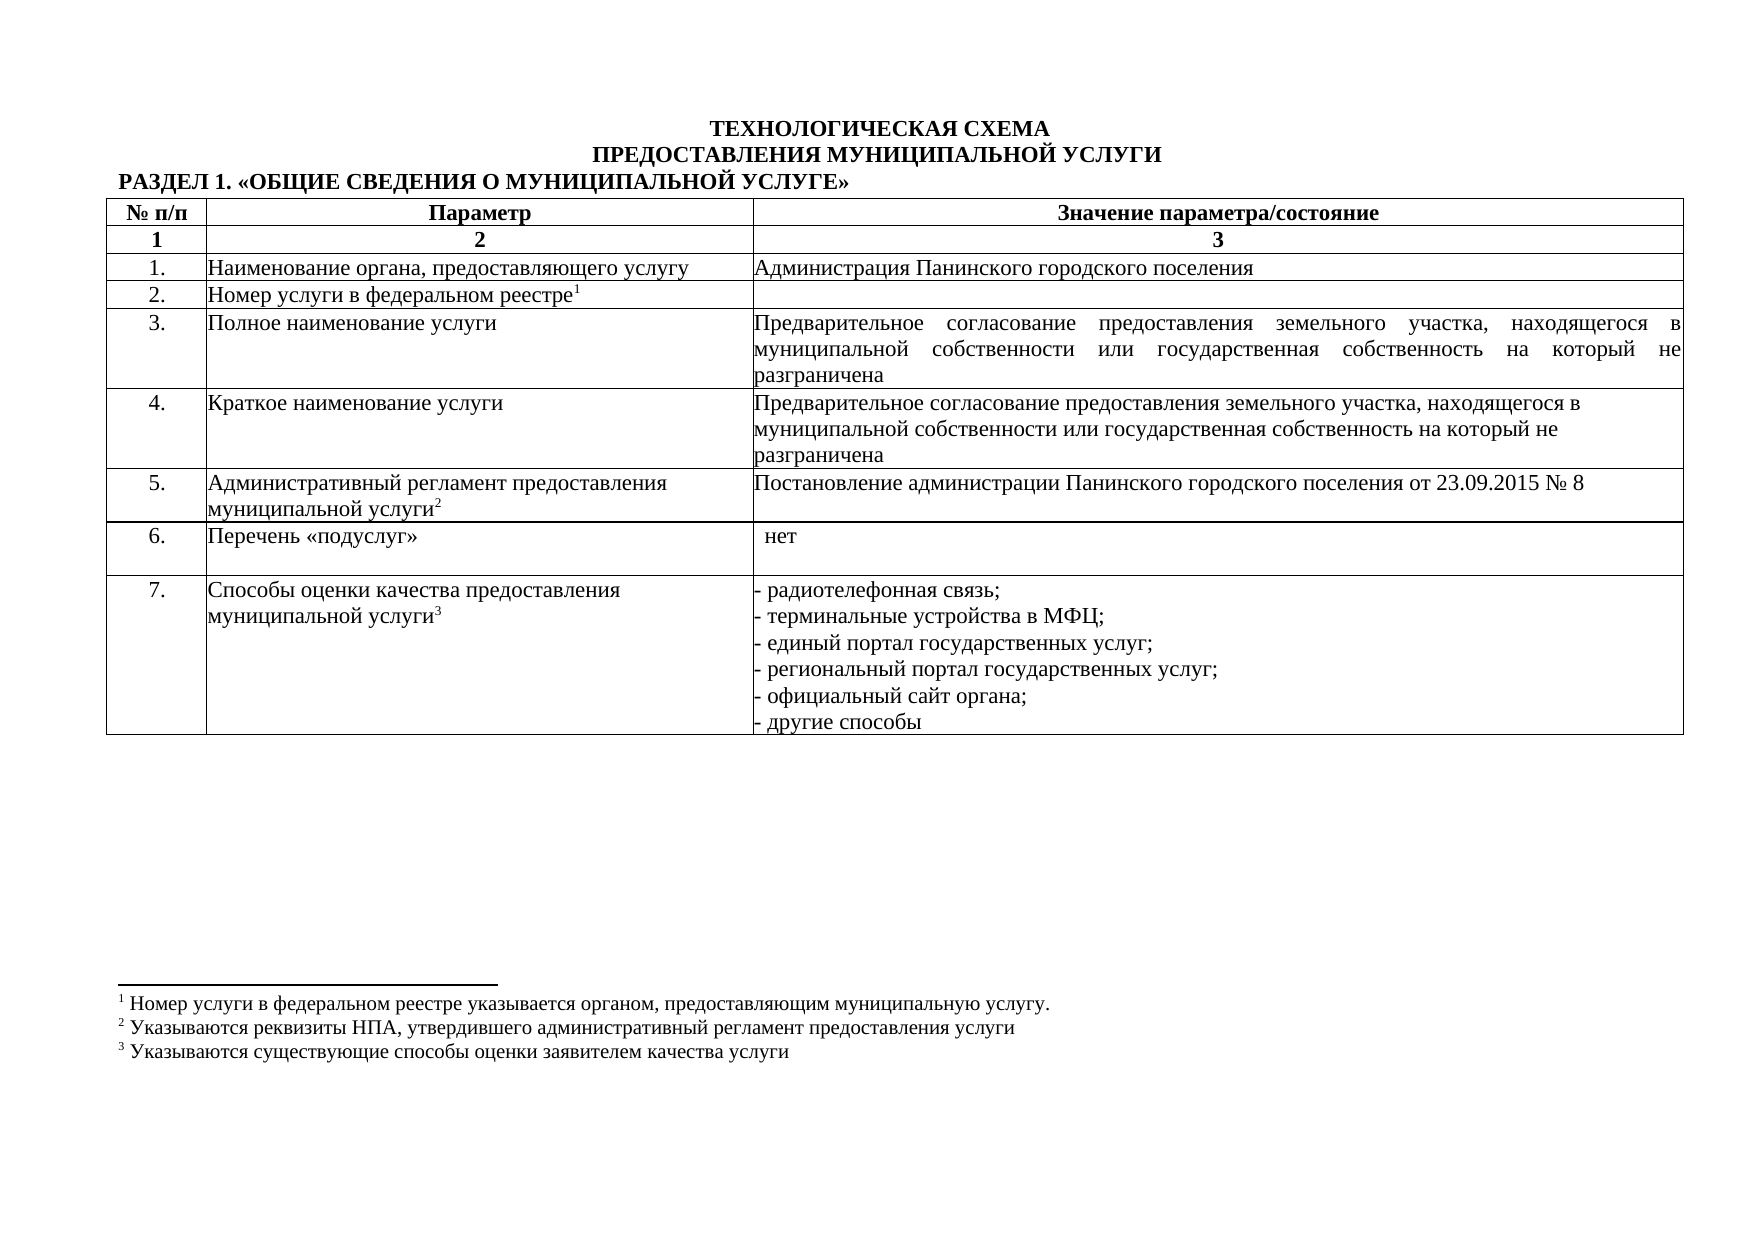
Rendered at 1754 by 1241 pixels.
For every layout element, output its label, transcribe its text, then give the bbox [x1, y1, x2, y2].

table_header № п/п [107, 199, 206, 225]
table_cell Перечень «подуслуг» [207, 523, 753, 575]
table_header Параметр [207, 199, 753, 225]
table_cell [754, 281, 1683, 307]
table_cell 3 [754, 226, 1683, 253]
table_cell 6. [107, 523, 206, 575]
table_cell Краткое наименование услуги [207, 389, 753, 468]
table_cell - радиотелефонная связь; - терминальные устройства в МФЦ; - единый портал государственных услуг; - региональный портал государственных услуг; - официальный сайт органа; - другие способы [754, 576, 1683, 734]
table_cell Предварительное согласование предоставления земельного участка, находящегося в муниципальной собственности или государственная собственность на который не разграничена [754, 309, 1683, 388]
table_cell 3. [107, 309, 206, 388]
text РАЗДЕЛ 1. «ОБЩИЕ СВЕДЕНИЯ О МУНИЦИПАЛЬНОЙ УСЛУГЕ» [118, 168, 1636, 194]
table_cell Предварительное согласование предоставления земельного участка, находящегося в муниципальной собственности или государственная собственность на который не разграничена [754, 389, 1683, 468]
table_cell 5. [107, 469, 206, 521]
table_cell Административный регламент предоставления муниципальной услуги [207, 469, 753, 521]
table_cell Постановление администрации Панинского городского поселения от 23.09.2015 № 8 [754, 469, 1683, 521]
table_cell нет [754, 523, 1683, 575]
table_cell 1. [107, 254, 206, 280]
table_cell 4. [107, 389, 206, 468]
table_cell Наименование органа, предоставляющего услугу [207, 254, 753, 280]
table_cell Номер услуги в федеральном реестре [207, 281, 753, 307]
table_cell Полное наименование услуги [207, 309, 753, 388]
table_cell 7. [107, 576, 206, 734]
table_header Значение параметра/состояние [754, 199, 1683, 225]
table_cell Администрация Панинского городского поселения [754, 254, 1683, 280]
table_cell Способы оценки качества предоставления муниципальной услуги [207, 576, 753, 734]
table_cell 2. [107, 281, 206, 307]
text ТЕХНОЛОГИЧЕСКАЯ СХЕМА [118, 115, 1636, 141]
table_cell 1 [107, 226, 206, 253]
text ПРЕДОСТАВЛЕНИЯ МУНИЦИПАЛЬНОЙ УСЛУГИ [118, 141, 1636, 168]
table_cell 2 [207, 226, 753, 253]
